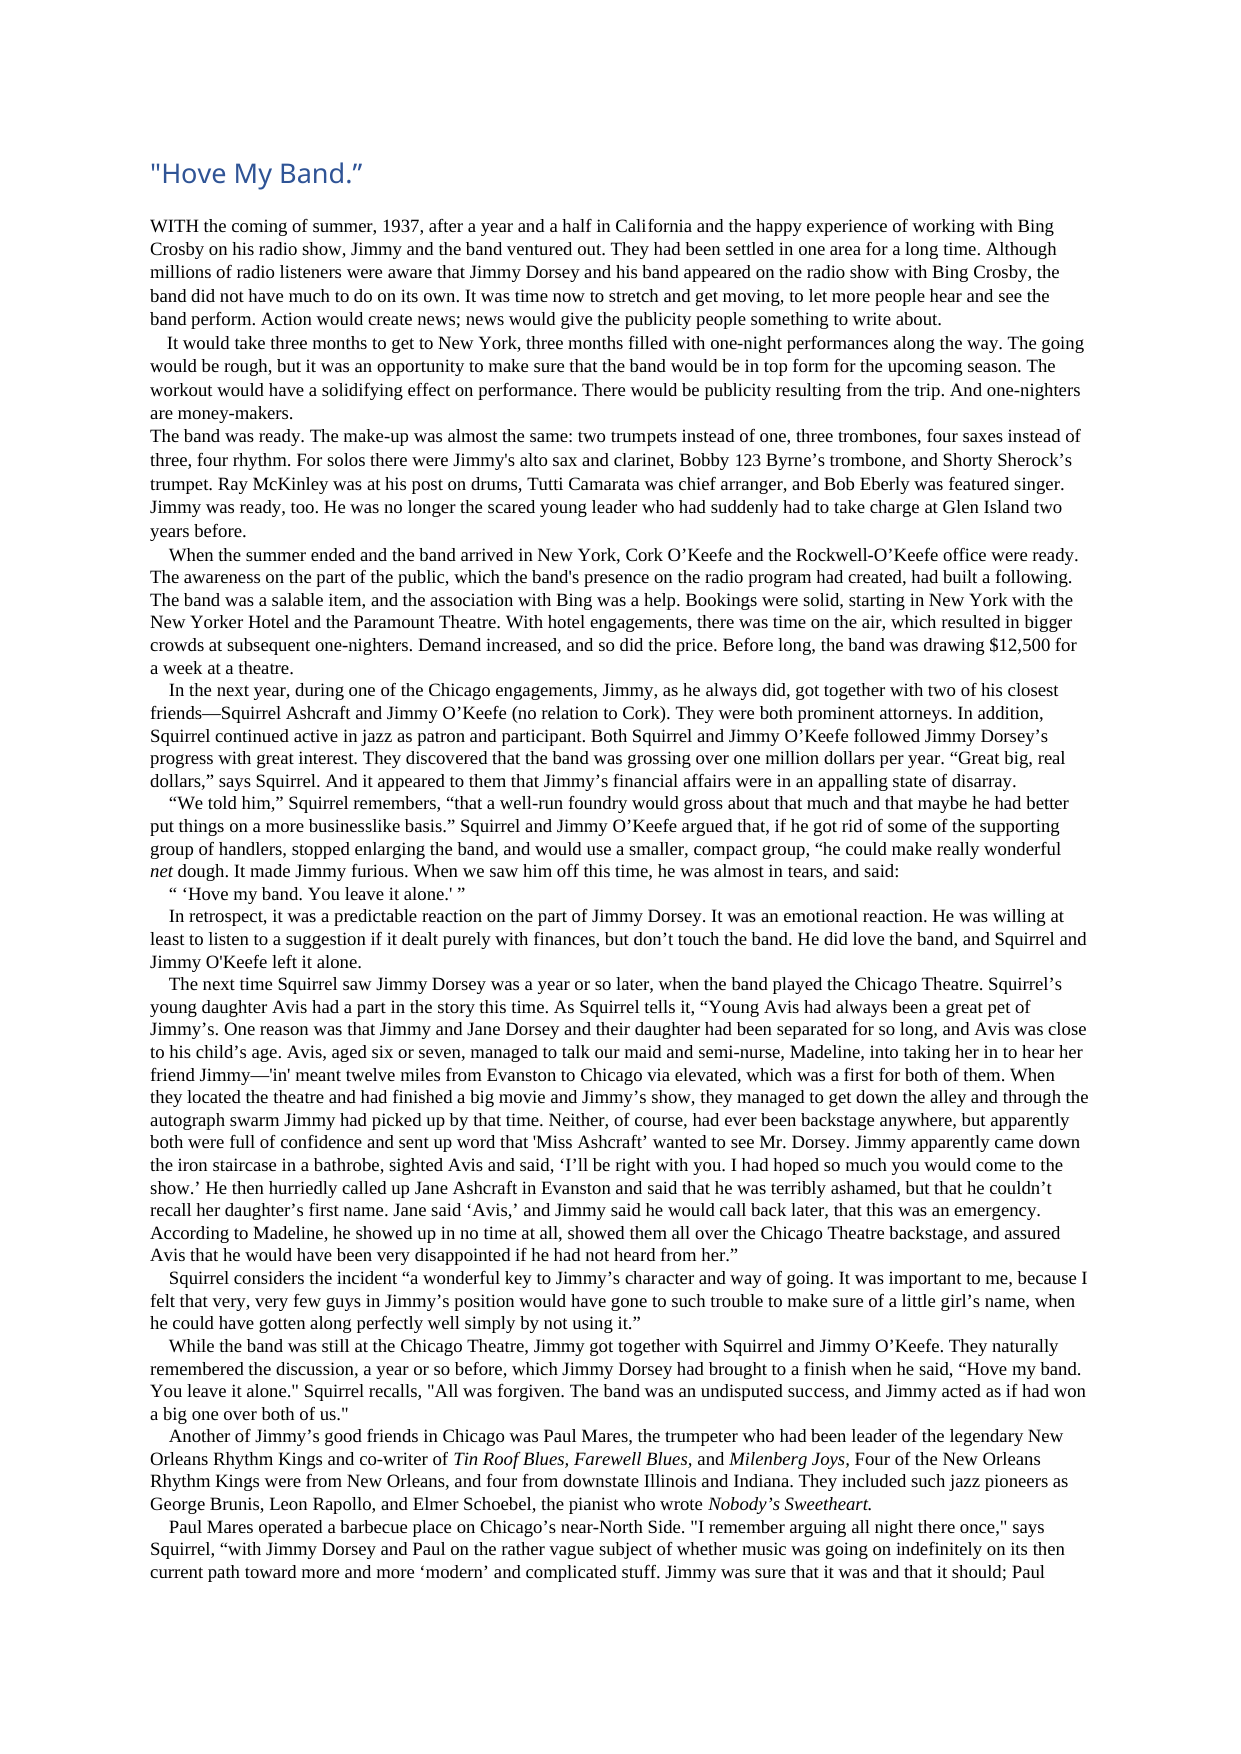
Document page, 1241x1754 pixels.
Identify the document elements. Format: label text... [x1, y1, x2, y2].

text “We told him,” Squirrel remembers, “that a well-run foundry would gross about that much and that maybe he had better put things on a more businesslike basis.” Squirrel and Jimmy O’Keefe argued that, if he got rid of some of the supporting group of handlers, stopped enlarging the band, and would use a smaller, compact group, “he could make really wonderful net dough. It made Jimmy furious. When we saw him off this time, he was almost in tears, and said: [150, 792, 1090, 882]
text While the band was still at the Chicago Theatre, Jimmy got together with Squirrel and Jimmy O’Keefe. They naturally remembered the discussion, a year or so before, which Jimmy Dorsey had brought to a finish when he said, “Hove my band. You leave it alone." Squirrel recalls, "All was forgiven. The band was an undisputed success, and Jimmy acted as if had won a big one over both of us." [150, 1335, 1090, 1424]
text The band was ready. The make-up was almost the same: two trumpets instead of one, three trombones, four saxes instead of three, four rhythm. For solos there were Jimmy's alto sax and clarinet, Bobby 123 Byrne’s trombone, and Shorty Sherock’s trumpet. Ray McKinley was at his post on drums, Tutti Camarata was chief arranger, and Bob Eberly was featured singer. Jimmy was ready, too. He was no longer the scared young leader who had suddenly had to take charge at Glen Island two years before. [150, 425, 1090, 542]
text Squirrel considers the incident “a wonderful key to Jimmy’s character and way of going. It was important to me, because I felt that very, very few guys in Jimmy’s position would have gone to such trouble to make sure of a little girl’s name, when he could have gotten along perfectly well simply by not using it.” [150, 1267, 1090, 1334]
text When the summer ended and the band arrived in New York, Cork O’Keefe and the Rockwell-O’Keefe office were ready. The awareness on the part of the public, which the band's presence on the radio program had created, had built a following. The band was a salable item, and the association with Bing was a help. Bookings were solid, starting in New York with the New Yorker Hotel and the Paramount Theatre. With hotel engagements, there was time on the air, which resulted in bigger crowds at subsequent one-nighters. Demand increased, and so did the price. Before long, the band was drawing $12,500 for a week at a theatre. [150, 544, 1090, 678]
text In retrospect, it was a predictable reaction on the part of Jimmy Dorsey. It was an emotional reaction. He was willing at least to listen to a suggestion if it dealt purely with finances, but don’t touch the band. He did love the band, and Squirrel and Jimmy O'Keefe left it alone. [150, 905, 1090, 972]
text It would take three months to get to New York, three months filled with one-night performances along the way. The going would be rough, but it was an opportunity to make sure that the band would be in top form for the upcoming season. The workout would have a solidifying effect on performance. There would be publicity resulting from the trip. And one-nighters are money-makers. [150, 332, 1090, 423]
text Another of Jimmy’s good friends in Chicago was Paul Mares, the trumpeter who had been leader of the legendary New Orleans Rhythm Kings and co-writer of Tin Roof Blues, Farewell Blues, and Milenberg Joys, Four of the New Orleans Rhythm Kings were from New Orleans, and four from downstate Illinois and Indiana. They included such jazz pioneers as George Brunis, Leon Rapollo, and Elmer Schoebel, the pianist who wrote Nobody’s Sweetheart. [150, 1425, 1090, 1514]
text “ ‘Hove my band. You leave it alone.' ” [150, 883, 1090, 904]
subtitle "Hove My Band.” [150, 154, 1090, 191]
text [150, 1516, 1090, 1582]
text WITH the coming of summer, 1937, after a year and a half in California and the happy experience of working with Bing Crosby on his radio show, Jimmy and the band ventured out. They had been settled in one area for a long time. Although millions of radio listeners were aware that Jimmy Dorsey and his band appeared on the radio show with Bing Crosby, the band did not have much to do on its own. It was time now to stretch and get moving, to let more people hear and see the band perform. Action would create news; news would give the publicity people something to write about. [150, 214, 1090, 330]
text The next time Squirrel saw Jimmy Dorsey was a year or so later, when the band played the Chicago Theatre. Squirrel’s young daughter Avis had a part in the story this time. As Squirrel tells it, “Young Avis had always been a great pet of Jimmy’s. One reason was that Jimmy and Jane Dorsey and their daughter had been separated for so long, and Avis was close to his child’s age. Avis, aged six or seven, managed to talk our maid and semi-nurse, Madeline, into taking her in to hear her friend Jimmy—'in' meant twelve miles from Evanston to Chicago via elevated, which was a first for both of them. When they located the theatre and had finished a big movie and Jimmy’s show, they managed to get down the alley and through the autograph swarm Jimmy had picked up by that time. Neither, of course, had ever been backstage anywhere, but apparently both were full of confidence and sent up word that 'Miss Ashcraft’ wanted to see Mr. Dorsey. Jimmy apparently came down the iron staircase in a bathrobe, sighted Avis and said, ‘I’ll be right with you. I had hoped so much you would come to the show.’ He then hurriedly called up Jane Ashcraft in Evanston and said that he was terribly ashamed, but that he couldn’t recall her daughter’s first name. Jane said ‘Avis,’ and Jimmy said he would call back later, that this was an emergency. According to Madeline, he showed up in no time at all, showed them all over the Chicago Theatre backstage, and assured Avis that he would have been very disappointed if he had not heard from her.” [150, 973, 1090, 1266]
text In the next year, during one of the Chicago engagements, Jimmy, as he always did, got together with two of his closest friends—Squirrel Ashcraft and Jimmy O’Keefe (no relation to Cork). They were both prominent attorneys. In addition, Squirrel continued active in jazz as patron and participant. Both Squirrel and Jimmy O’Keefe followed Jimmy Dorsey’s progress with great interest. They discovered that the band was grossing over one million dollars per year. “Great big, real dollars,” says Squirrel. And it appeared to them that Jimmy’s financial affairs were in an appalling state of disarray. [150, 679, 1090, 791]
